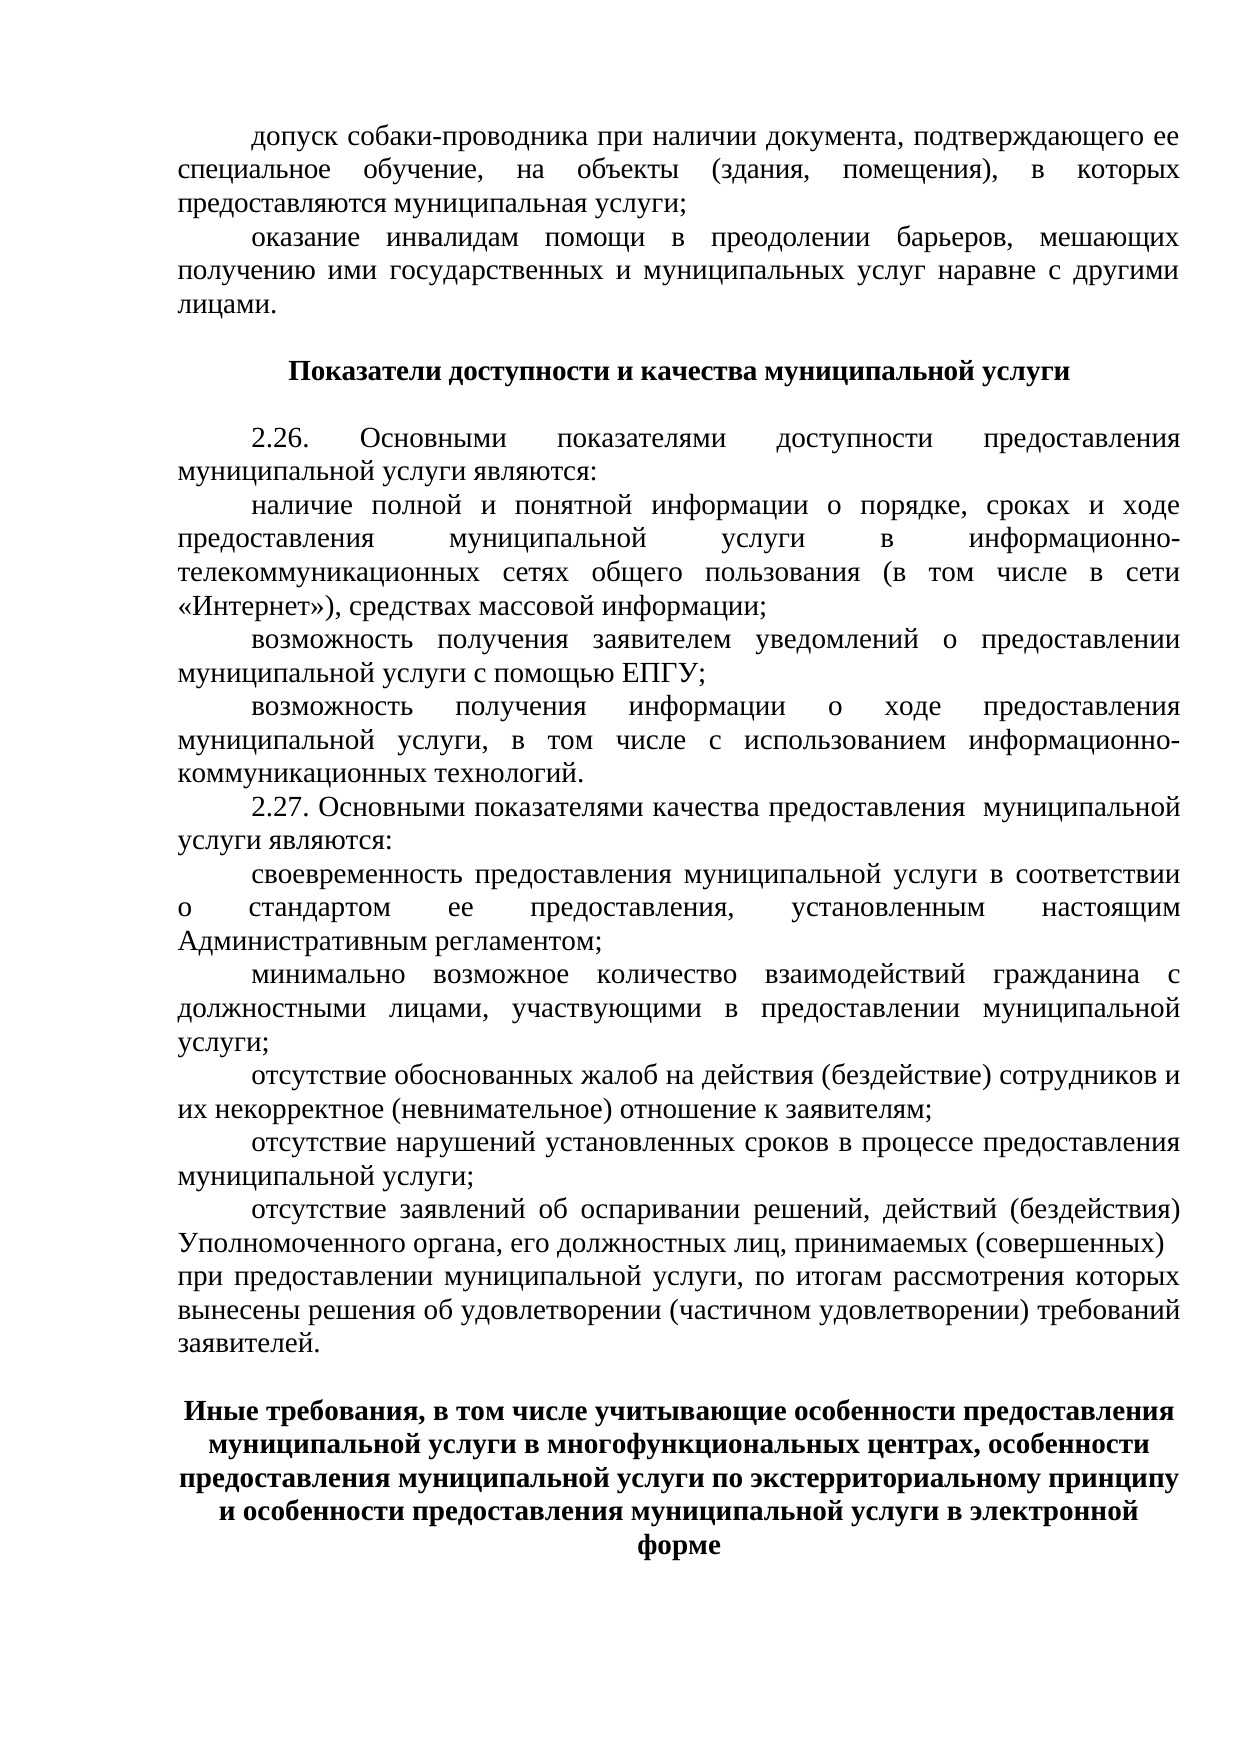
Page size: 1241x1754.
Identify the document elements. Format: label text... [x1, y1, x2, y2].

text возможность получения заявителем уведомлений о предоставлении муниципальной услуги с помощью ЕПГУ; [177, 621, 1181, 688]
text возможность получения информации о ходе предоставления муниципальной услуги, в том числе с использованием информационно-коммуникационных технологий. [177, 688, 1181, 789]
text 2.26. Основными показателями доступности предоставления муниципальной услуги являются: [177, 420, 1181, 487]
text Иные требования, в том числе учитывающие особенности предоставления муниципальной услуги в многофункциональных центрах, особенности предоставления муниципальной услуги по экстерриториальному принципу [177, 1393, 1181, 1493]
text оказание инвалидам помощи в преодолении барьеров, мешающих получению ими государственных и муниципальных услуг наравне с другими лицами. [177, 219, 1180, 319]
text отсутствие нарушений установленных сроков в процессе предоставления муниципальной услуги; [177, 1124, 1181, 1191]
text отсутствие заявлений об оспаривании решений, действий (бездействия) Уполномоченного органа, его должностных лиц, принимаемых (совершенных) [177, 1191, 1181, 1258]
text своевременность предоставления муниципальной услуги в соответствии о стандартом ее предоставления, установленным настоящим Административным регламентом; [177, 856, 1181, 957]
text наличие полной и понятной информации о порядке, сроках и ходе предоставления муниципальной услуги в информационно- телекоммуникационных сетях общего пользования (в том числе в сети «Интернет»), средствах массовой информации; [177, 487, 1181, 621]
text минимально возможное количество взаимодействий гражданина с должностными лицами, участвующими в предоставлении муниципальной услуги; [177, 957, 1181, 1057]
text допуск собаки-проводника при наличии документа, подтверждающего ее специальное обучение, на объекты (здания, помещения), в которых предоставляются муниципальная услуги; [177, 118, 1180, 219]
text Показатели доступности и качества муниципальной услуги [177, 353, 1181, 386]
text и особенности предоставления муниципальной услуги в электронной форме [177, 1493, 1181, 1560]
text отсутствие обоснованных жалоб на действия (бездействие) сотрудников и их некорректное (невнимательное) отношение к заявителям; [177, 1057, 1181, 1124]
text при предоставлении муниципальной услуги, по итогам рассмотрения которых вынесены решения об удовлетворении (частичном удовлетворении) требований заявителей. [177, 1258, 1181, 1359]
text 2.27. Основными показателями качества предоставления муниципальной услуги являются: [177, 789, 1181, 856]
